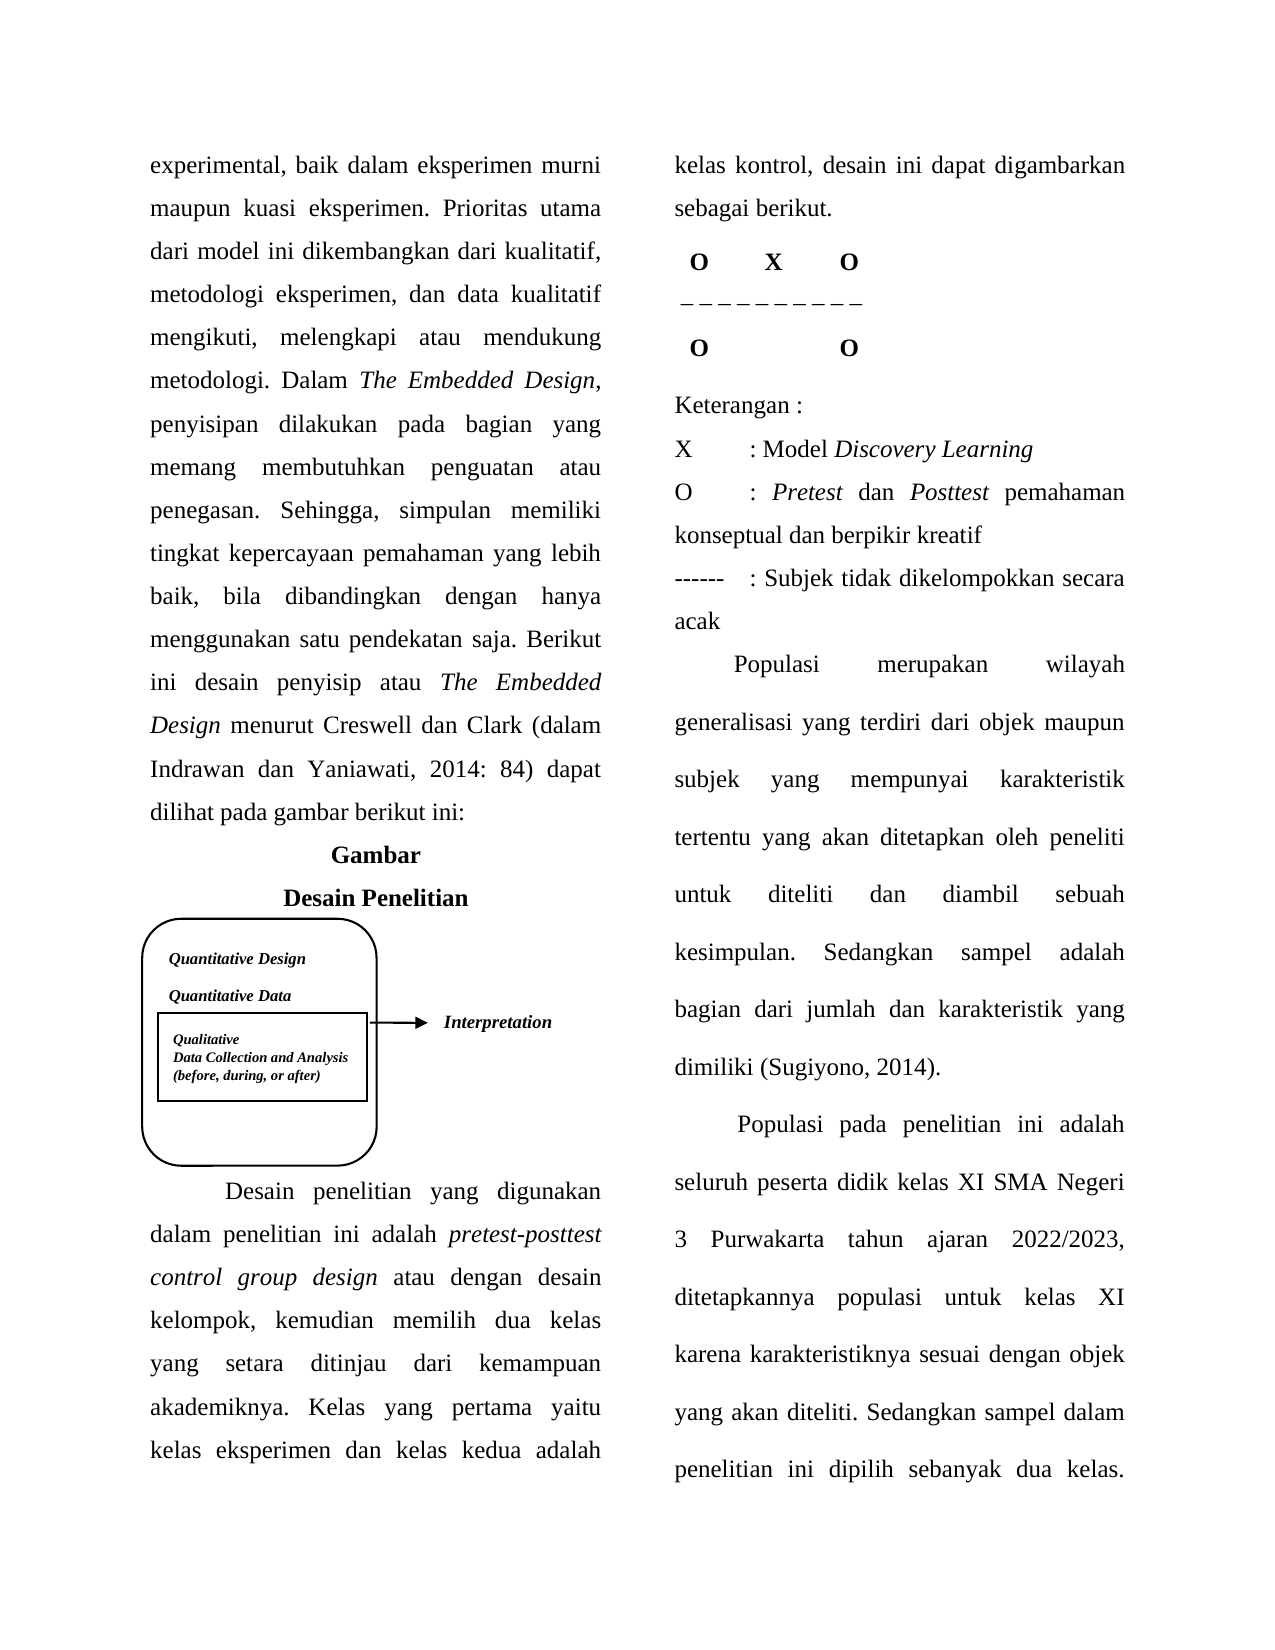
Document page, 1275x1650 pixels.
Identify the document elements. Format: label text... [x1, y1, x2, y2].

text Interpretation [378, 1011, 601, 1033]
text Desain penelitian yang digunakan dalam penelitian ini adalah pretest-posttest control group design atau dengan desain kelompok, kemudian memilih dua kelas yang setara ditinjau dari kemampuan akademiknya. Kelas yang pertama yaitu kelas eksperimen dan kelas kedua adalah kelas kontrol, desain ini dapat digambarkan sebagai berikut. [674, 150, 1126, 222]
text Keterangan : [674, 391, 1125, 419]
text X : Model Discovery Learning [674, 434, 1125, 462]
text Desain Penelitian [150, 883, 601, 912]
text Gambar [150, 840, 601, 869]
text _ _ _ _ _ _ _ _ _ _ [674, 279, 1125, 308]
text Populasi merupakan wilayah generalisasi yang terdiri dari objek maupun subjek yang mempunyai karakteristik tertentu yang akan ditetapkan oleh peneliti untuk diteliti dan diambil sebuah kesimpulan. Sedangkan sampel adalah bagian dari jumlah dan karakteristik yang dimiliki (Sugiyono, 2014). [674, 649, 1125, 1081]
text O : Pretest dan Posttest pemahaman konseptual dan berpikir kreatif [674, 477, 1125, 549]
text Desain penelitian yang digunakan dalam penelitian ini adalah pretest-posttest control group design atau dengan desain kelompok, kemudian memilih dua kelas yang setara ditinjau dari kemampuan akademiknya. Kelas yang pertama yaitu kelas eksperimen dan kelas kedua adalah kelas kontrol, desain ini dapat digambarkan sebagai berikut. [150, 1176, 601, 1463]
text ------ : Subjek tidak dikelompokkan secara acak [674, 563, 1125, 635]
